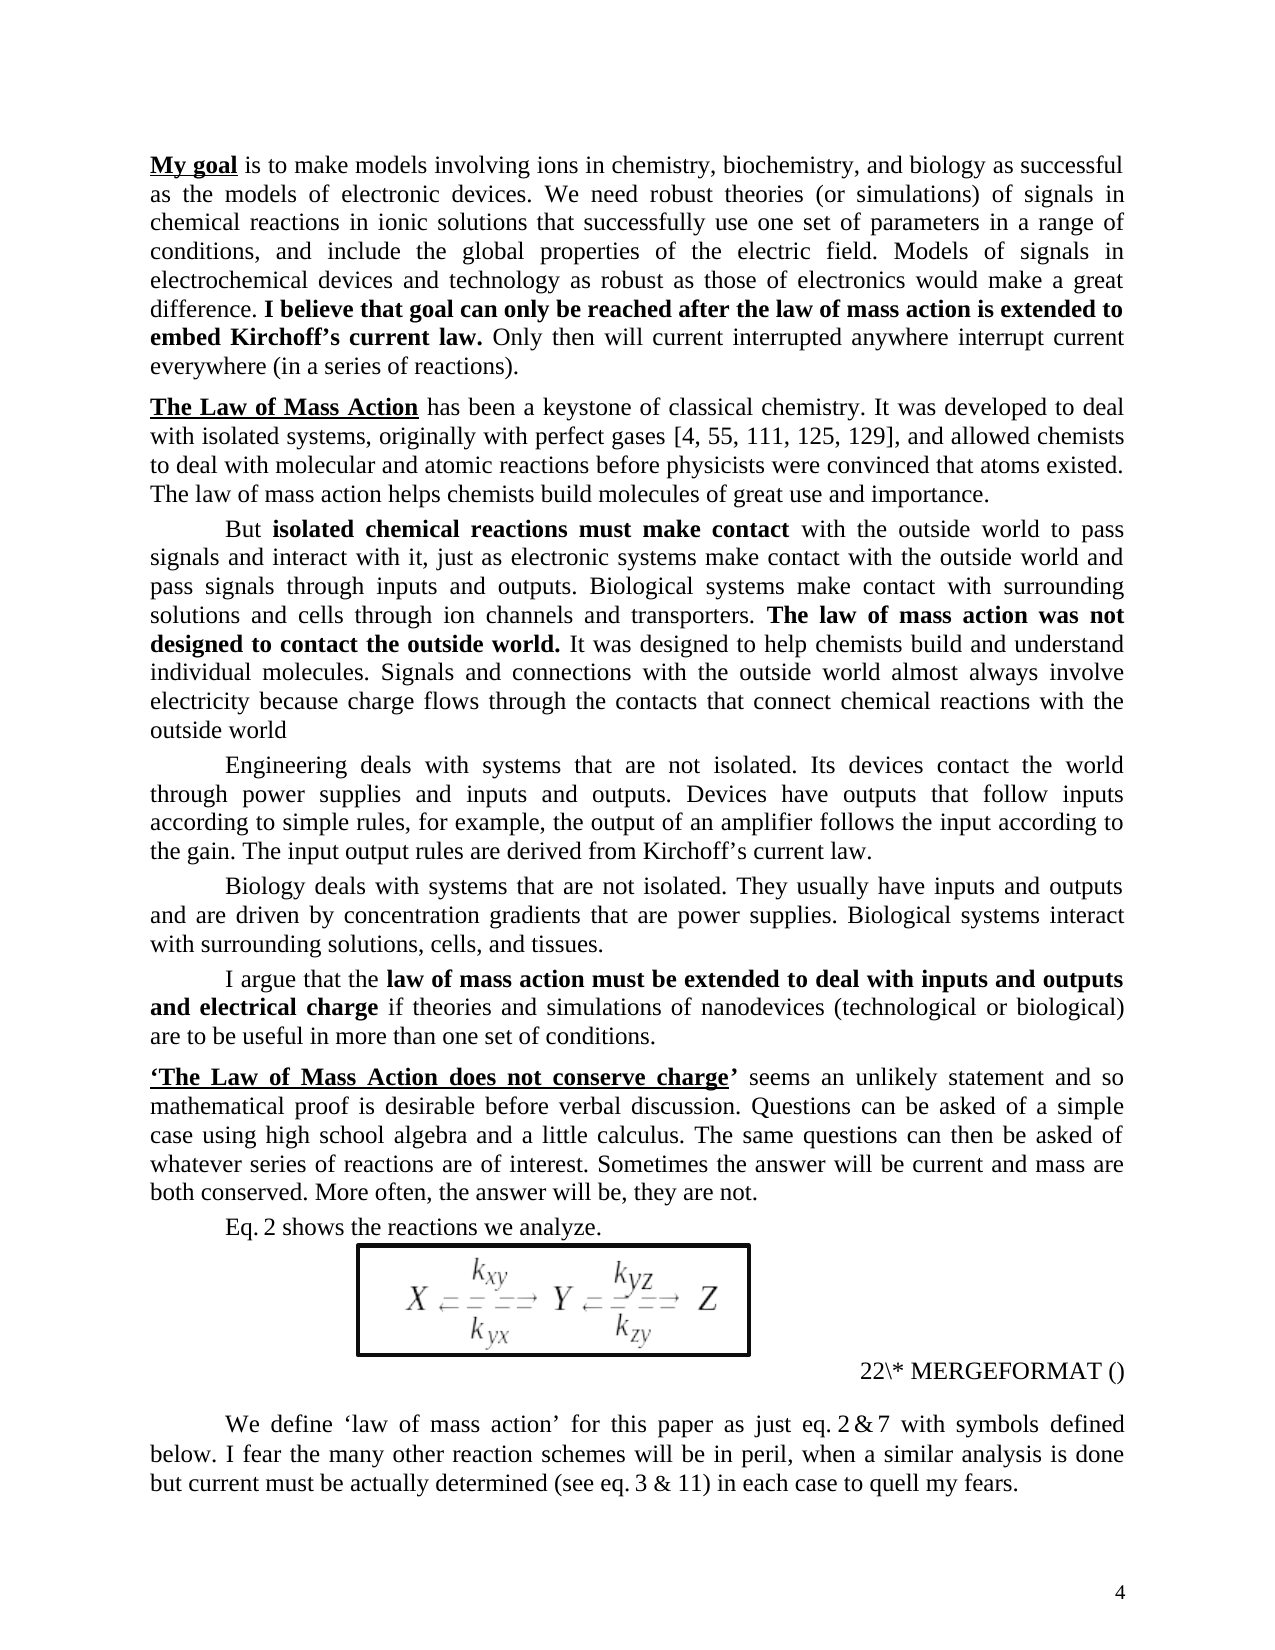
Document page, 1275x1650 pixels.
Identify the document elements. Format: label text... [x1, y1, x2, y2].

text Biology deals with systems that are not isolated. They usually have inputs and outputs and are driven by concentration gradients that are power supplies. Biological systems interact with surrounding solutions, cells, and tissues. [150, 871, 1125, 957]
text The Law of Mass Action has been a keystone of classical chemistry. It was developed to deal with isolated systems, originally with perfect gases [4, 55, 111, 125, 129], and allowed chemists to deal with molecular and atomic reactions before physicists were convinced that atoms existed. The law of mass action helps chemists build molecules of great use and importance. [150, 392, 1125, 507]
text Engineering deals with systems that are not isolated. Its devices contact the world through power supplies and inputs and outputs. Devices have outputs that follow inputs according to simple rules, for example, the output of an amplifier follows the input according to the gain. The input output rules are derived from Kirchoff’s current law. [150, 750, 1125, 865]
text I argue that the law of mass action must be extended to deal with inputs and outputs and electrical charge if theories and simulations of nanodevices (technological or biological) are to be useful in more than one set of conditions. [150, 964, 1125, 1050]
text Eq. shows the reactions we analyze. [150, 1212, 1125, 1241]
text But isolated chemical reactions must make contact with the outside world to pass signals and interact with it, just as electronic systems make contact with the outside world and pass signals through inputs and outputs. Biological systems make contact with surrounding solutions and cells through ion channels and transporters. The law of mass action was not designed to contact the outside world. It was designed to help chemists build and understand individual molecules. Signals and connections with the outside world almost always involve electricity because charge flows through the contacts that connect chemical reactions with the outside world [150, 514, 1125, 744]
text My goal is to make models involving ions in chemistry, biochemistry, and biology as successful as the models of electronic devices. We need robust theories (or simulations) of signals in chemical reactions in ionic solutions that successfully use one set of parameters in a range of conditions, and include the global properties of the electric field. Models of signals in electrochemical devices and technology as robust as those of electronics would make a great difference. I believe that goal can only be reached after the law of mass action is extended to embed Kirchoff’s current law. Only then will current interrupted anywhere interrupt current everywhere (in a series of reactions). [150, 150, 1125, 380]
text We define ‘law of mass action’ for this paper as just eq. & with symbols defined below. I fear the many other reaction schemes will be in peril, when a similar analysis is done but current must be actually determined (see eq. & ) in each case to quell my fears. [150, 1409, 1125, 1497]
text ‘The Law of Mass Action does not conserve charge’ seems an unlikely statement and so mathematical proof is desirable before verbal discussion. Questions can be asked of a simple case using high school algebra and a little calculus. The same questions can then be asked of whatever series of reactions are of interest. Sometimes the answer will be current and mass are both conserved. More often, the answer will be, they are not. [150, 1062, 1125, 1206]
